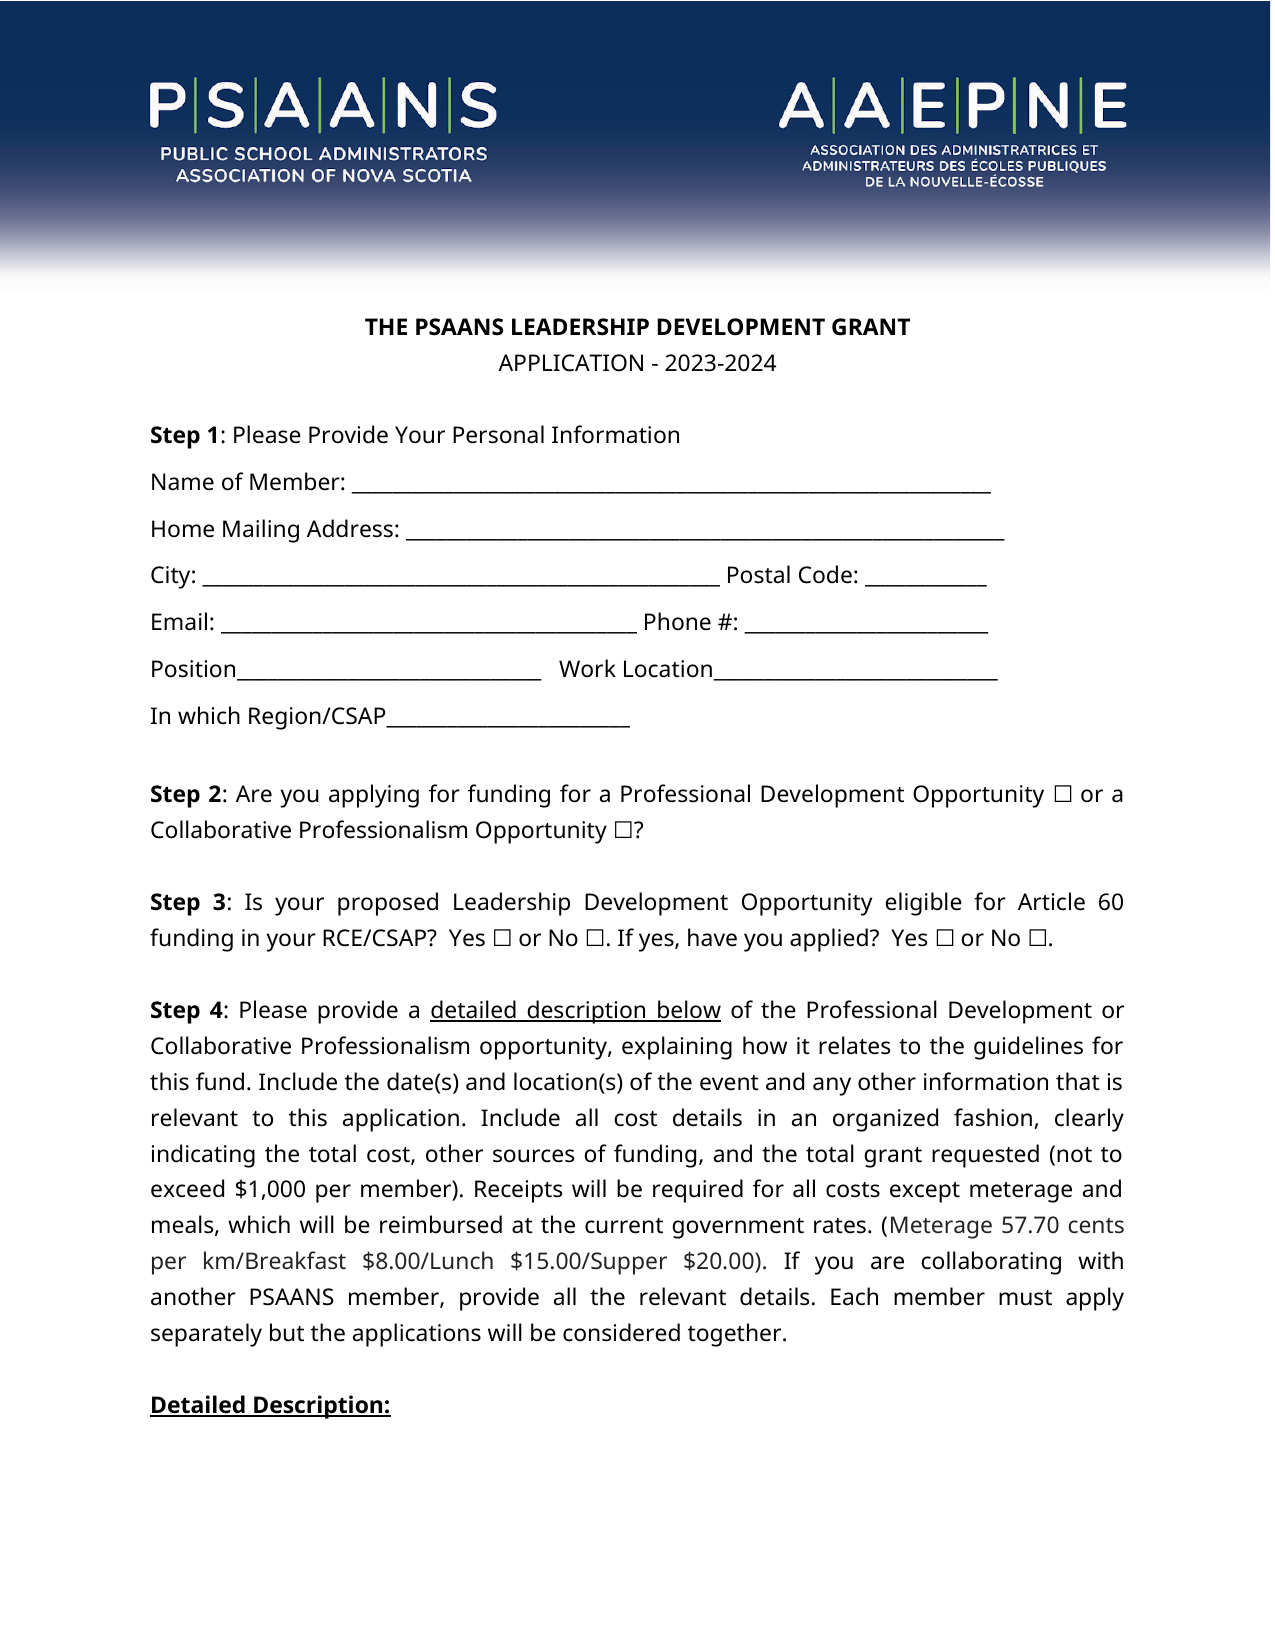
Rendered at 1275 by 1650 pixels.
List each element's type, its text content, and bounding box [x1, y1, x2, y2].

text Step 1: Please Provide Your Personal Information [150, 419, 1125, 450]
text Step 4: Please provide a detailed description below of the Professional Development or Collaborative Professionalism opportunity, explaining how it relates to the guidelines for this fund. Include the date(s) and location(s) of the event and any other information that is relevant to this application. Include all cost details in an organized fashion, clearly indicating the total cost, other sources of funding, and the total grant requested (not to exceed $1,000 per member). Receipts will be required for all costs except meterage and meals, which will be reimbursed at the current government rates. (Meterage 57.70 cents per km/Breakfast $8.00/Lunch $15.00/Supper $20.00). If you are collaborating with another PSAANS member, provide all the relevant details. Each member must apply separately but the applications will be considered together. [150, 994, 1125, 1348]
text City: ___________________________________________________ Postal Code: ____________ [150, 559, 1125, 591]
text Email: _________________________________________ Phone #: ________________________ [150, 606, 1125, 637]
text Step 3: Is your proposed Leadership Development Opportunity eligible for Article 60 funding in your RCE/CSAP? Yes ☐ or No ☐. If yes, have you applied? Yes ☐ or No ☐. [150, 886, 1125, 953]
text APPLICATION - 2023-2024 [150, 347, 1125, 378]
text Detailed Description: [150, 1389, 1125, 1420]
text Home Mailing Address: ___________________________________________________________ [150, 512, 1125, 544]
text In which Region/CSAP________________________ [150, 700, 1125, 731]
text Position______________________________ Work Location____________________________ [150, 653, 1125, 684]
picture [0, 1, 1271, 289]
text Name of Member: _______________________________________________________________ [150, 466, 1125, 497]
text THE PSAANS LEADERSHIP DEVELOPMENT GRANT [150, 289, 1125, 342]
text Step 2: Are you applying for funding for a Professional Development Opportunity ☐ or a Collaborative Professionalism Opportunity ☐? [150, 778, 1125, 845]
